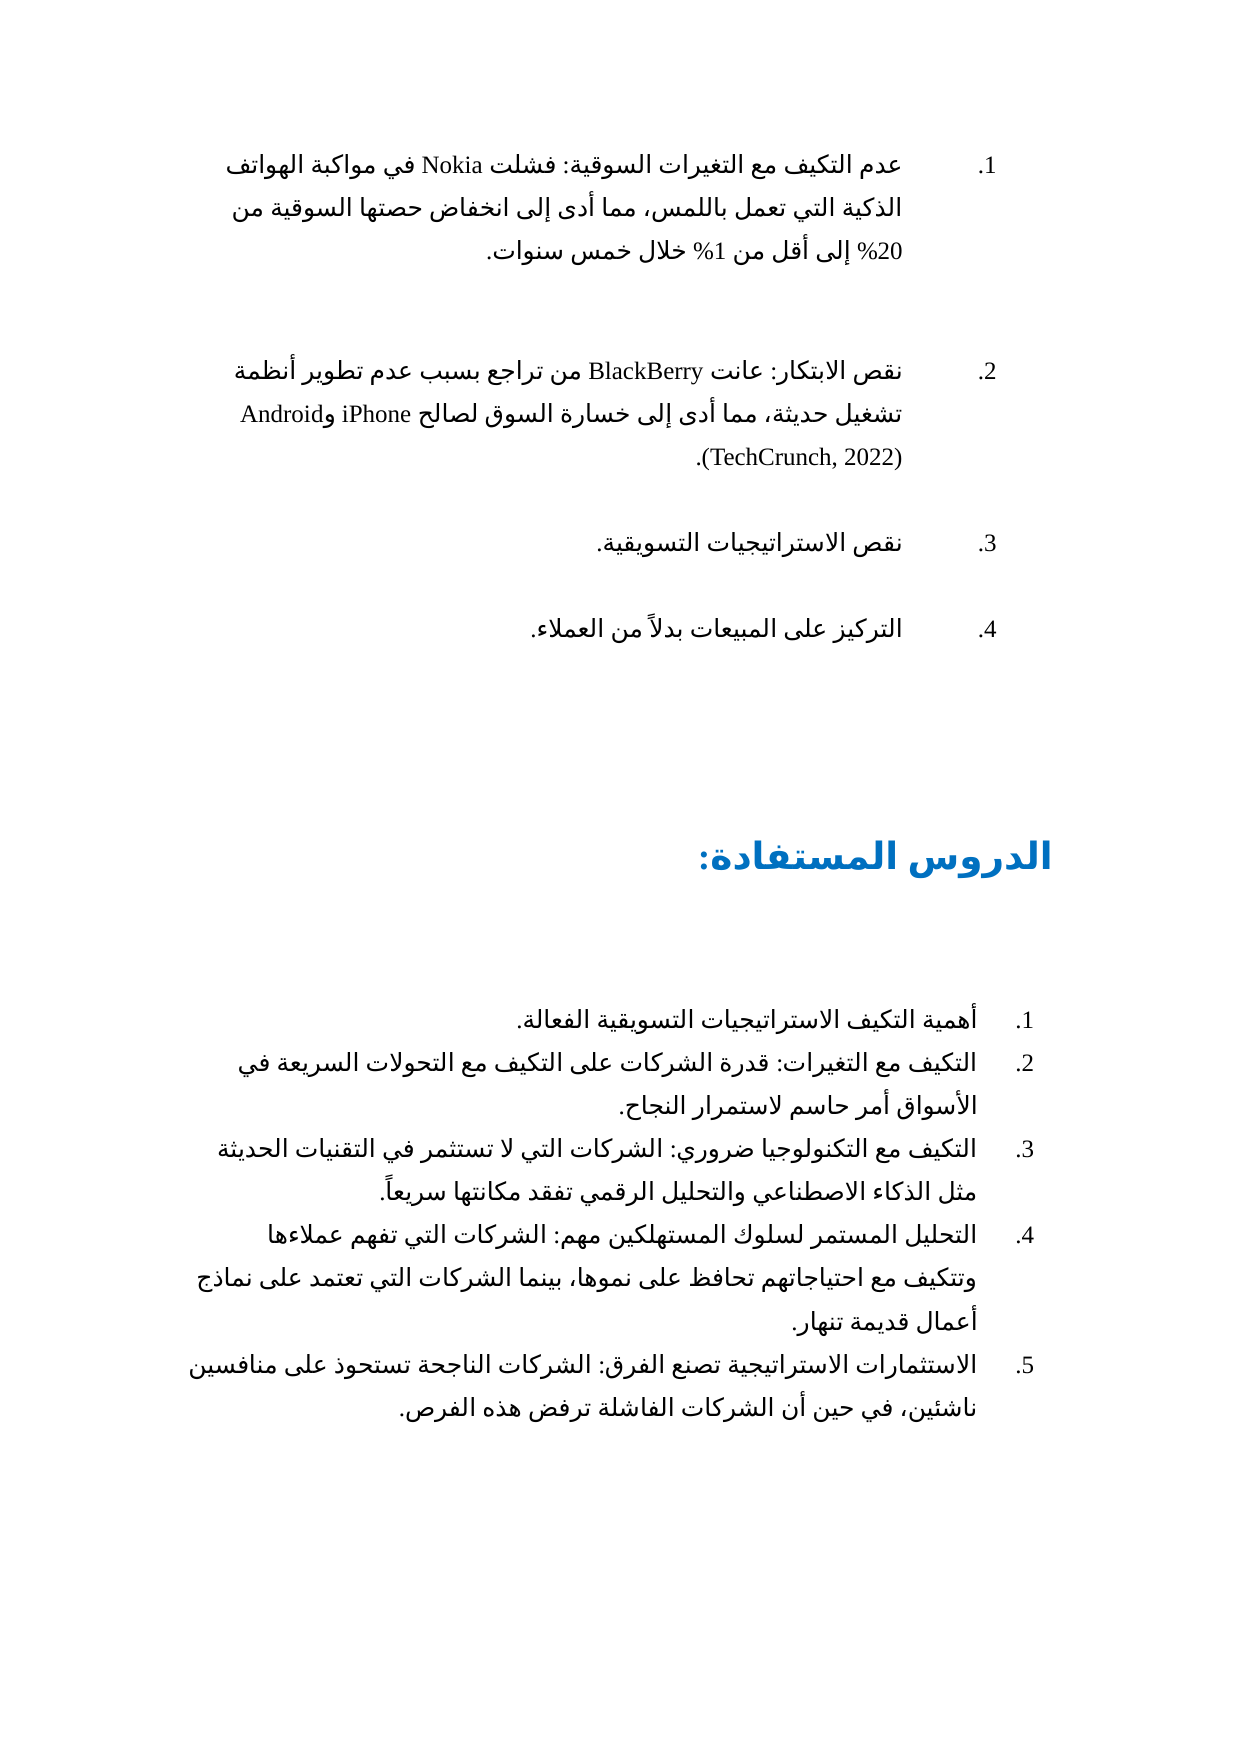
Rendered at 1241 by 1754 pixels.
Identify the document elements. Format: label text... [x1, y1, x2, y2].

list نقص الابتكار: عانت BlackBerry من تراجع بسبب عدم تطوير أنظمة تشغيل حديثة، مما أدى إلى خسارة السوق لصالح iPhone وAndroid (TechCrunch, 2022). [187, 356, 978, 471]
list عدم التكيف مع التغيرات السوقية: فشلت Nokia في مواكبة الهواتف الذكية التي تعمل باللمس، مما أدى إلى انخفاض حصتها السوقية من 20% إلى أقل من 1% خلال خمس سنوات. [187, 150, 978, 265]
text الدروس المستفادة: [187, 835, 1053, 878]
list التركيز على المبيعات بدلاً من العملاء. [187, 614, 978, 643]
list التحليل المستمر لسلوك المستهلكين مهم: الشركات التي تفهم عملاءها وتتكيف مع احتياجاتهم تحافظ على نموها، بينما الشركات التي تعتمد على نماذج أعمال قديمة تنهار. [187, 1220, 1015, 1335]
list أهمية التكيف الاستراتيجيات التسويقية الفعالة. [187, 1005, 1015, 1033]
list التكيف مع التغيرات: قدرة الشركات على التكيف مع التحولات السريعة في الأسواق أمر حاسم لاستمرار النجاح. [187, 1048, 1015, 1120]
list التكيف مع التكنولوجيا ضروري: الشركات التي لا تستثمر في التقنيات الحديثة مثل الذكاء الاصطناعي والتحليل الرقمي تفقد مكانتها سريعاً. [187, 1134, 1015, 1206]
list الاستثمارات الاستراتيجية تصنع الفرق: الشركات الناجحة تستحوذ على منافسين ناشئين، في حين أن الشركات الفاشلة ترفض هذه الفرص. [187, 1350, 1015, 1422]
list نقص الاستراتيجيات التسويقية. [187, 528, 978, 557]
